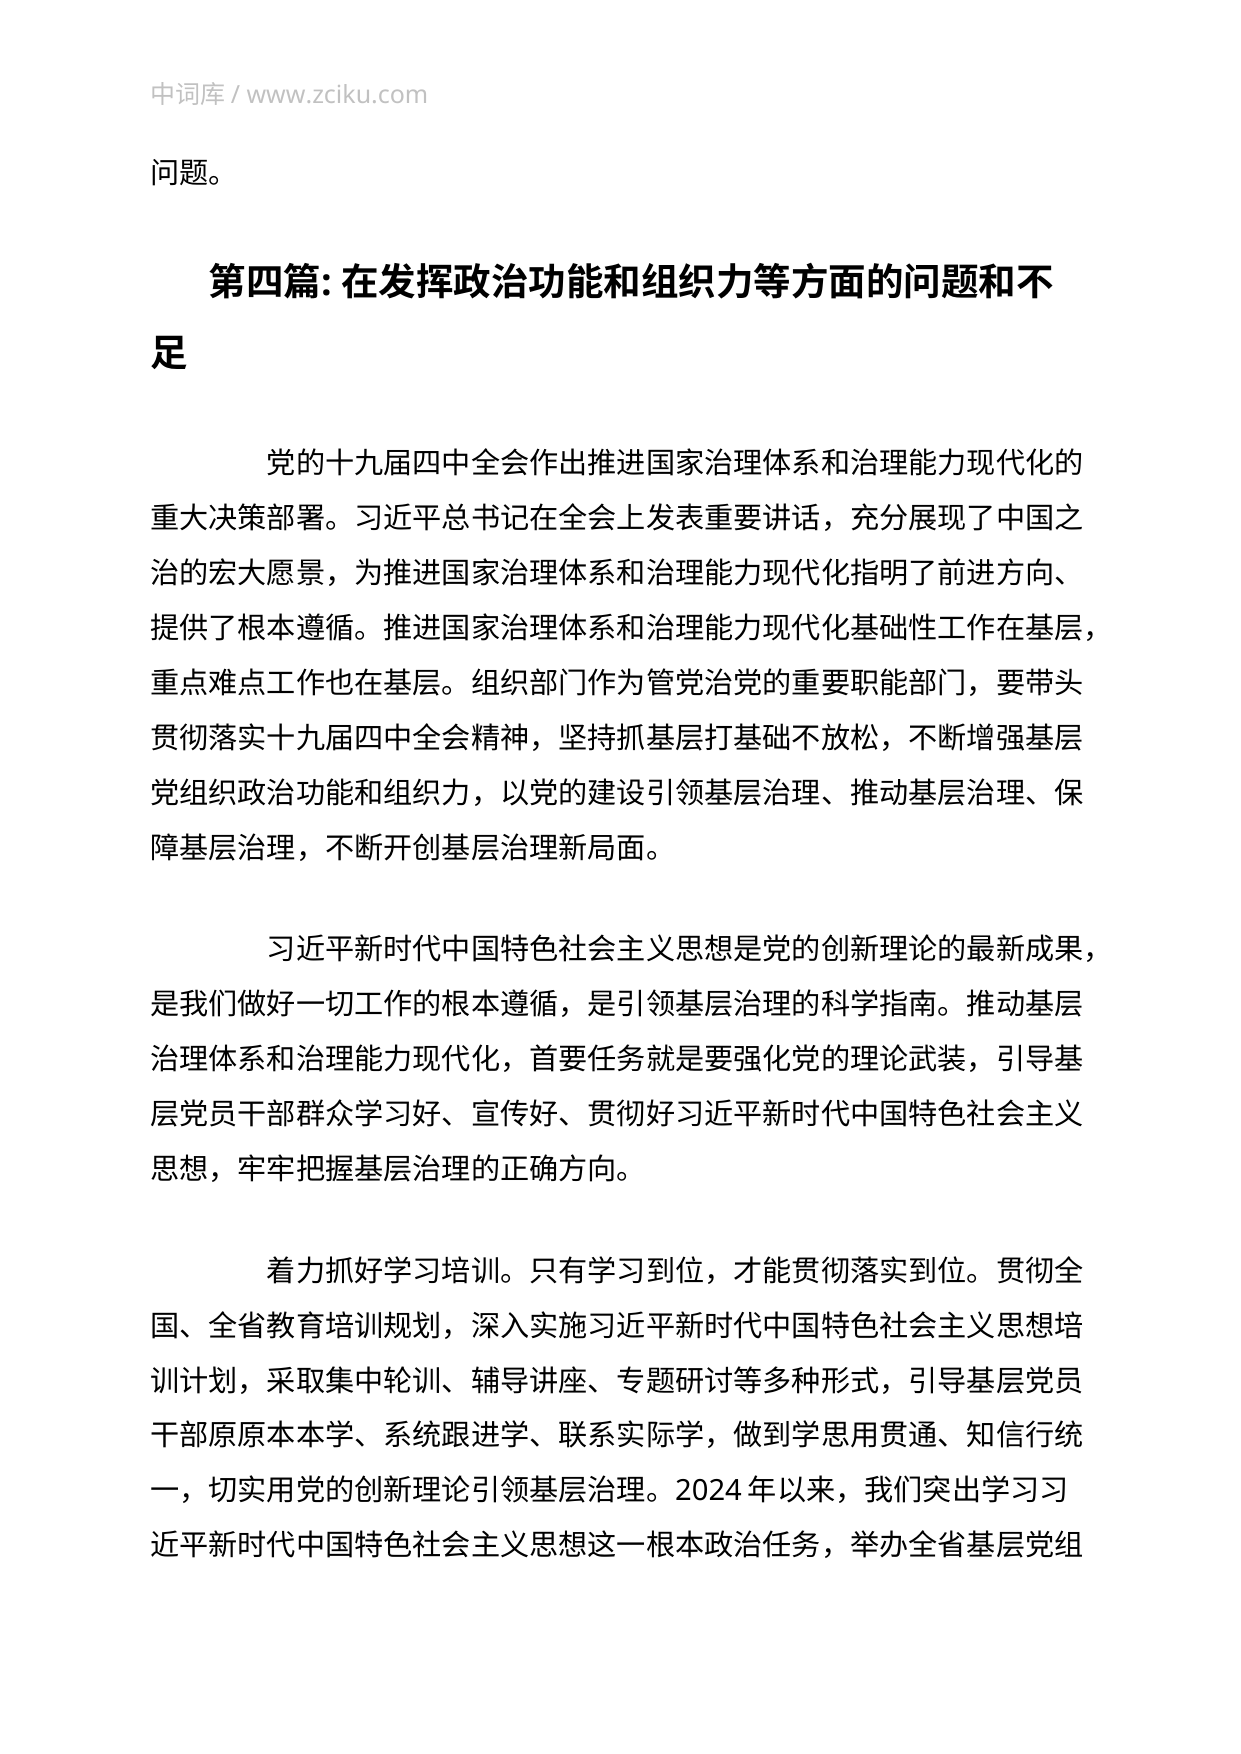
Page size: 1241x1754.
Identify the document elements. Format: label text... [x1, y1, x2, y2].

text 习近平新时代中国特色社会主义思想是党的创新理论的最新成果，是我们做好一切工作的根本遵循，是引领基层治理的科学指南。推动基层治理体系和治理能力现代化，首要任务就是要强化党的理论武装，引导基层党员干部群众学习好、宣传好、贯彻好习近平新时代中国特色社会主义思想，牢牢把握基层治理的正确方向。 [150, 926, 1090, 1188]
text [150, 1247, 1090, 1564]
text 党的十九届四中全会作出推进国家治理体系和治理能力现代化的重大决策部署。习近平总书记在全会上发表重要讲话，充分展现了中国之治的宏大愿景，为推进国家治理体系和治理能力现代化指明了前进方向、提供了根本遵循。推进国家治理体系和治理能力现代化基础性工作在基层，重点难点工作也在基层。组织部门作为管党治党的重要职能部门，要带头贯彻落实十九届四中全会精神，坚持抓基层打基础不放松，不断增强基层党组织政治功能和组织力，以党的建设引领基层治理、推动基层治理、保障基层治理，不断开创基层治理新局面。 [150, 440, 1090, 866]
text 第四篇: 在发挥政治功能和组织力等方面的问题和不足 [150, 252, 1090, 377]
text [150, 150, 1090, 192]
